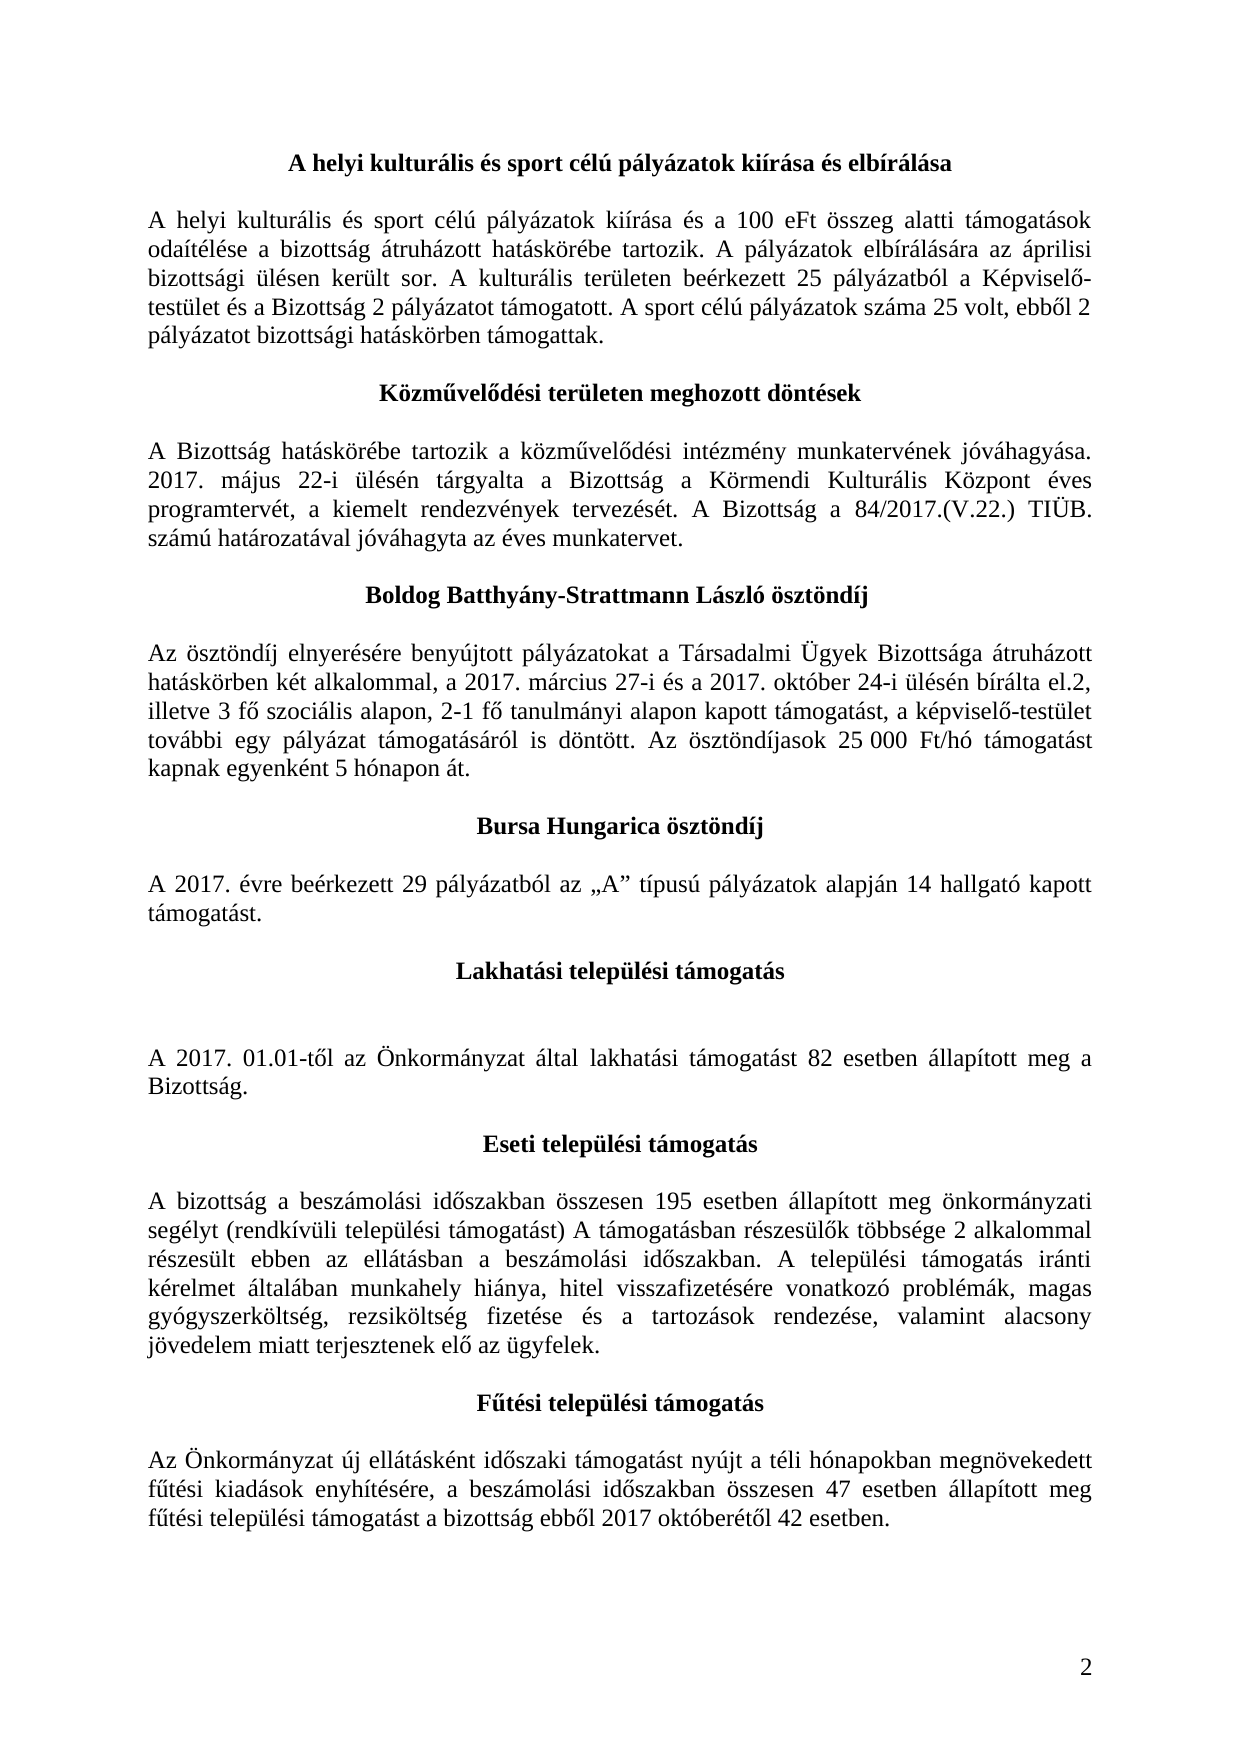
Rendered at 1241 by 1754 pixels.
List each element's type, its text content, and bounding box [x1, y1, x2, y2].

text Lakhatási települési támogatás [148, 956, 1093, 985]
text A Bizottság hatáskörébe tartozik a közművelődési intézmény munkatervének jóváhagyása. 2017. május 22-i ülésén tárgyalta a Bizottság a Körmendi Kulturális Központ éves programtervét, a kiemelt rendezvények tervezését. A Bizottság a 84/2017.(V.22.) TIÜB. számú határozatával jóváhagyta az éves munkatervet. [148, 436, 1093, 551]
text Bursa Hungarica ösztöndíj [148, 811, 1093, 840]
text Közművelődési területen meghozott döntések [148, 378, 1093, 407]
text Az Önkormányzat új ellátásként időszaki támogatást nyújt a téli hónapokban megnövekedett fűtési kiadások enyhítésére, a beszámolási időszakban összesen 47 esetben állapított meg fűtési települési támogatást a bizottság ebből 2017 októberétől 42 esetben. [148, 1445, 1093, 1531]
text A helyi kulturális és sport célú pályázatok kiírása és elbírálása [148, 148, 1093, 176]
text A 2017. évre beérkezett 29 pályázatból az „A” típusú pályázatok alapján 14 hallgató kapott támogatást. [148, 869, 1093, 927]
text Fűtési települési támogatás [148, 1388, 1093, 1416]
text Boldog Batthyány-Strattmann László ösztöndíj [148, 581, 1093, 609]
text Eseti települési támogatás [148, 1129, 1093, 1158]
text Az ösztöndíj elnyerésére benyújtott pályázatokat a Társadalmi Ügyek Bizottsága átruházott hatáskörben két alkalommal, a 2017. március 27-i és a 2017. október 24-i ülésén bírálta el.2, illetve 3 fő szociális alapon, 2-1 fő tanulmányi alapon kapott támogatást, a képviselő-testület további egy pályázat támogatásáról is döntött. Az ösztöndíjasok 25 000 Ft/hó támogatást kapnak egyenként 5 hónapon át. [148, 638, 1093, 782]
text A helyi kulturális és sport célú pályázatok kiírása és a 100 eFt összeg alatti támogatások odaítélése a bizottság átruházott hatáskörébe tartozik. A pályázatok elbírálására az áprilisi bizottsági ülésen került sor. A kulturális területen beérkezett 25 pályázatból a Képviselő-testület és a Bizottság 2 pályázatot támogatott. A sport célú pályázatok száma 25 volt, ebből 2 pályázatot bizottsági hatáskörben támogattak. [148, 206, 1093, 349]
text A 2017. 01.01-től az Önkormányzat által lakhatási támogatást 82 esetben állapított meg a Bizottság. [148, 1043, 1093, 1100]
text A bizottság a beszámolási időszakban összesen 195 esetben állapított meg önkormányzati segélyt (rendkívüli települési támogatást) A támogatásban részesülők többsége 2 alkalommal részesült ebben az ellátásban a beszámolási időszakban. A települési támogatás iránti kérelmet általában munkahely hiánya, hitel visszafizetésére vonatkozó problémák, magas gyógyszerköltség, rezsiköltség fizetése és a tartozások rendezése, valamint alacsony jövedelem miatt terjesztenek elő az ügyfelek. [148, 1186, 1093, 1359]
